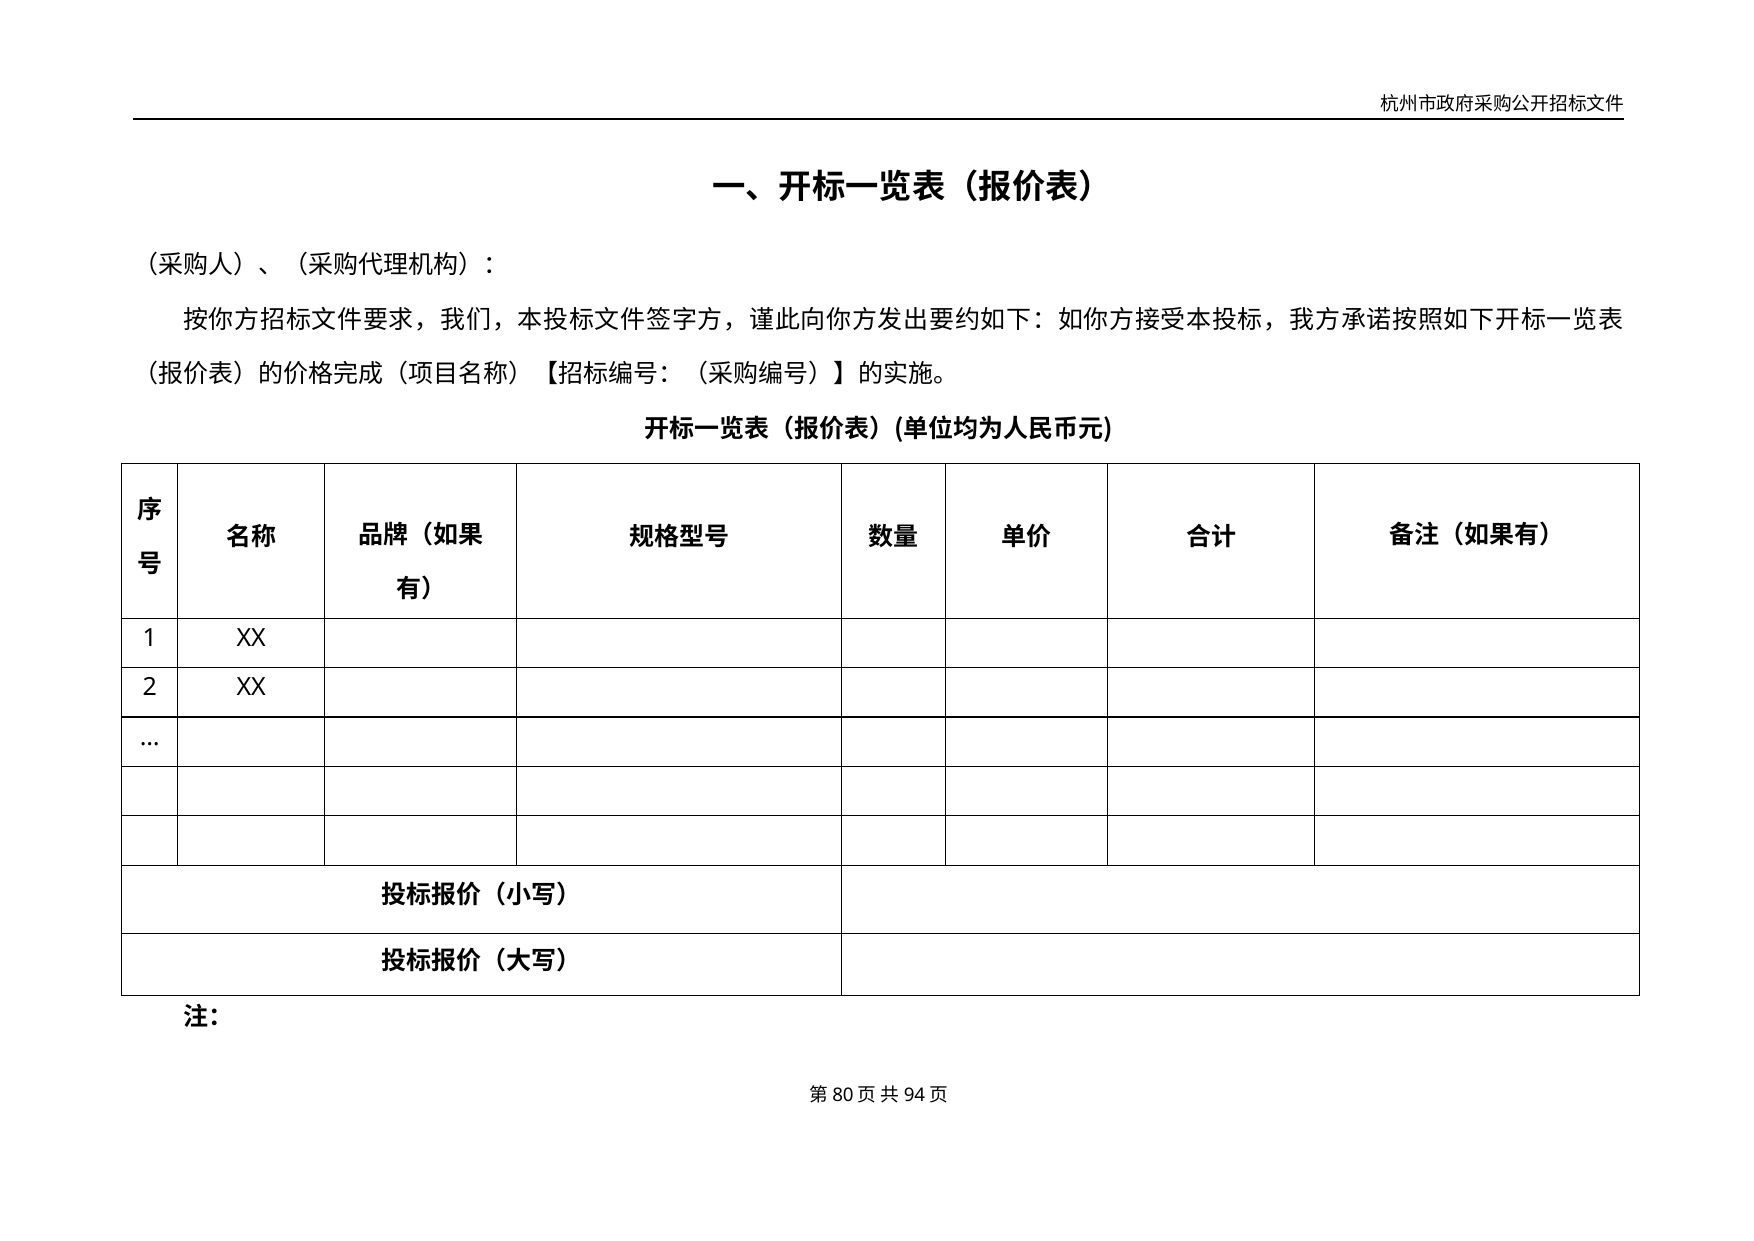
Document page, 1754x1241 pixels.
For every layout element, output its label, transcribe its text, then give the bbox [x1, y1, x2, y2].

text 一、开标一览表（报价表） [133, 160, 1624, 208]
table_cell [1315, 718, 1639, 766]
text （采购人）、（采购代理机构）： [133, 245, 1624, 281]
table_cell [946, 718, 1107, 766]
table_cell [1108, 767, 1314, 815]
table_cell [325, 668, 516, 716]
table_cell 投标报价（小写） [122, 866, 841, 933]
table_cell [517, 718, 841, 766]
table_cell [1315, 619, 1639, 667]
table_header 序号 [122, 464, 177, 618]
table_cell [122, 816, 177, 864]
text 注： [183, 996, 1624, 1033]
table_cell [946, 619, 1107, 667]
table_cell [178, 816, 324, 864]
table_cell [842, 619, 945, 667]
table_cell … [122, 718, 177, 766]
table_cell [1108, 619, 1314, 667]
table_cell [1315, 767, 1639, 815]
table_cell [517, 619, 841, 667]
table_cell [517, 816, 841, 864]
table_cell [946, 668, 1107, 716]
table_header 品牌（如果有） [325, 464, 516, 618]
table_cell [1108, 668, 1314, 716]
table_header 数量 [842, 464, 945, 618]
table_header 备注（如果有） [1315, 464, 1639, 618]
table_cell [1315, 668, 1639, 716]
table_cell [842, 767, 945, 815]
table_cell [842, 816, 945, 864]
table_cell [122, 767, 177, 815]
table_cell [842, 718, 945, 766]
table_cell XX [178, 668, 324, 716]
table_header 单价 [946, 464, 1107, 618]
table_cell [178, 767, 324, 815]
table_header 规格型号 [517, 464, 841, 618]
table_cell [842, 866, 1639, 933]
table_cell [1108, 718, 1314, 766]
table_cell [842, 668, 945, 716]
table_cell [842, 934, 1639, 995]
table_cell 1 [122, 619, 177, 667]
table_cell [325, 718, 516, 766]
table_header 名称 [178, 464, 324, 618]
table_cell [325, 816, 516, 864]
text 按你方招标文件要求，我们，本投标文件签字方，谨此向你方发出要约如下：如你方接受本投标，我方承诺按照如下开标一览表（报价表）的价格完成（项目名称）【招标编号：（采购编号）】的实施。 [133, 299, 1624, 390]
table_header 合计 [1108, 464, 1314, 618]
table_cell [946, 816, 1107, 864]
table_cell [1315, 816, 1639, 864]
table_cell [517, 668, 841, 716]
table_cell [1108, 816, 1314, 864]
table_cell XX [178, 619, 324, 667]
text 开标一览表（报价表）(单位均为人民币元) [133, 408, 1624, 444]
table_cell [517, 767, 841, 815]
table_cell [946, 767, 1107, 815]
table_cell 2 [122, 668, 177, 716]
table_cell [325, 619, 516, 667]
table_cell [325, 767, 516, 815]
table_cell 投标报价（大写） [122, 934, 841, 995]
table_cell [178, 718, 324, 766]
